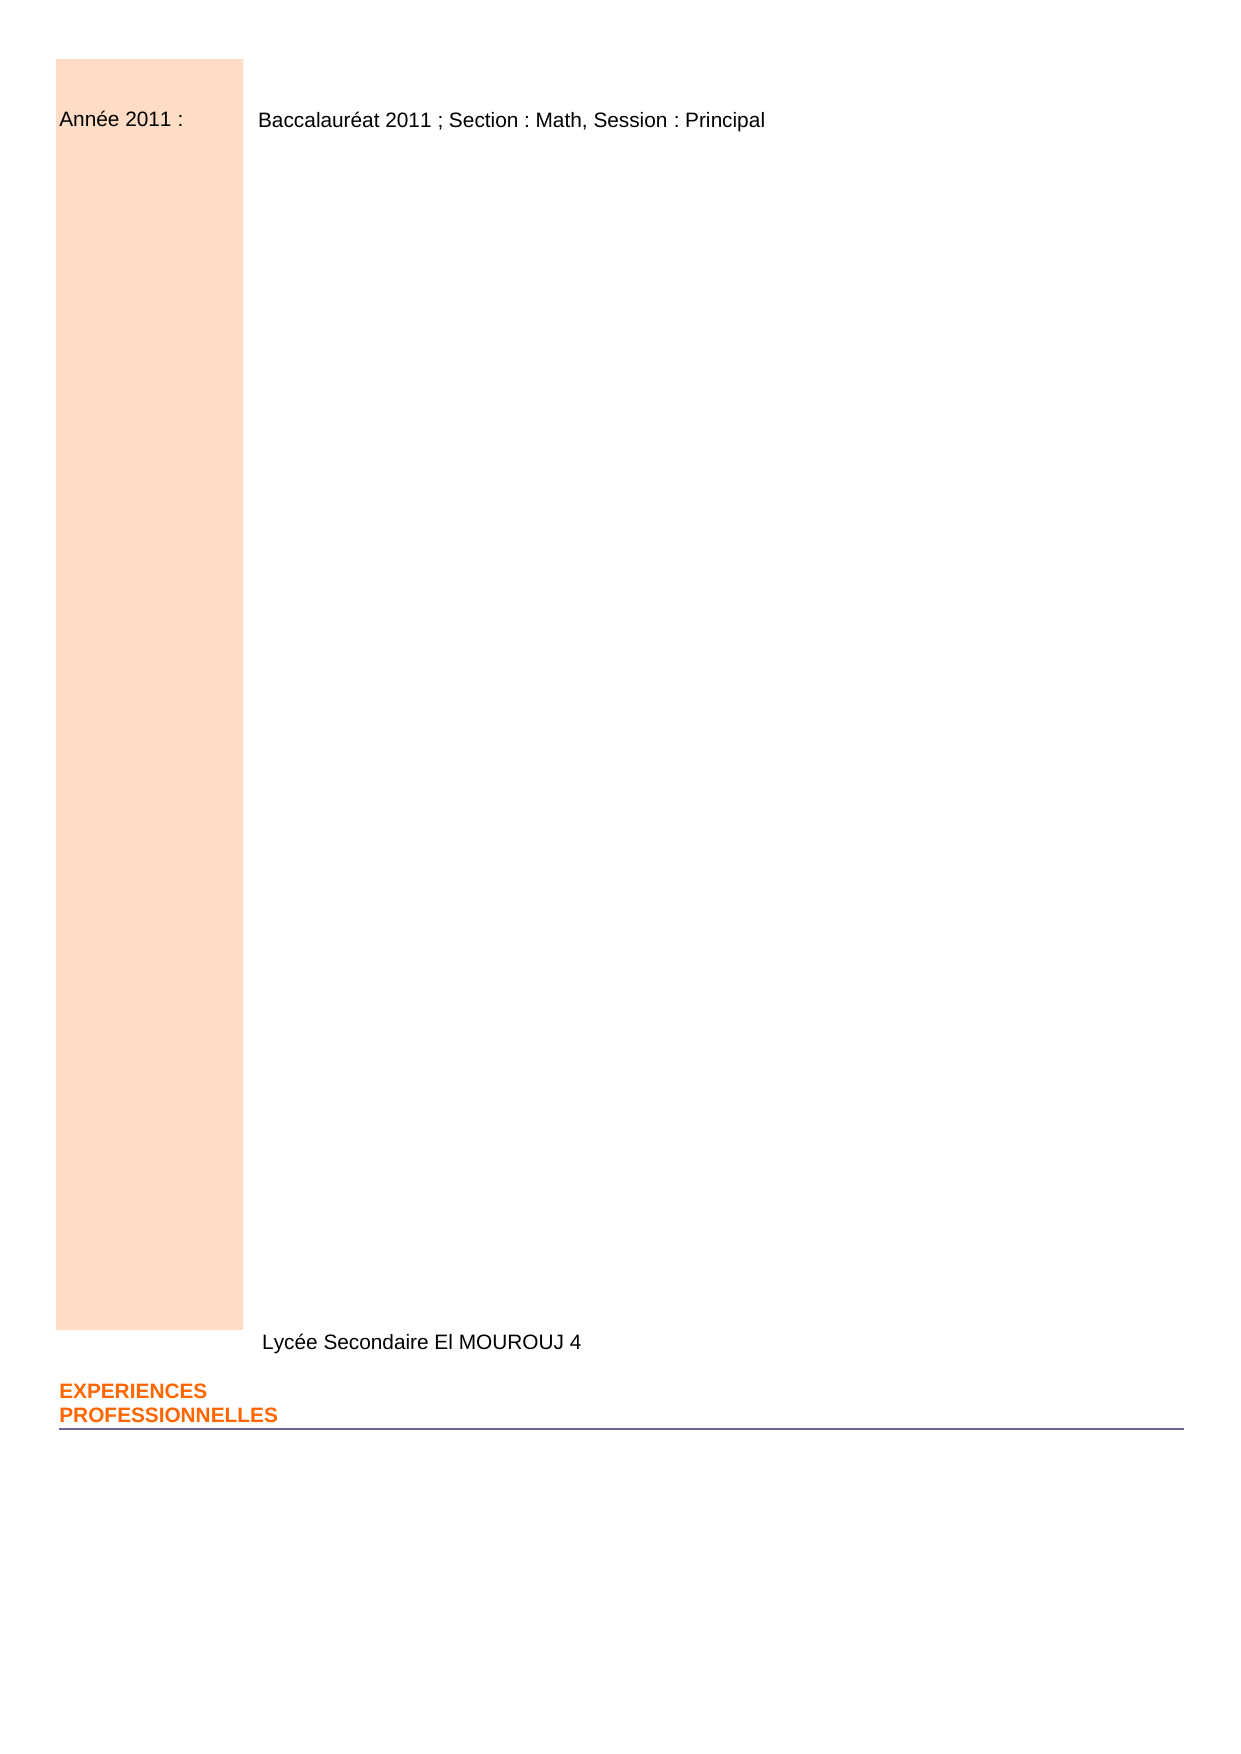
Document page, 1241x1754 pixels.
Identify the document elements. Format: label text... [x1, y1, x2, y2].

list Lycée Secondaire El MOUROUJ 4 [59, 1330, 1181, 1354]
text PROFESSIONNELLES [59, 1402, 1181, 1426]
text EXPERIENCES [59, 1378, 1181, 1402]
table_cell Année 2011 : [48, 59, 247, 1330]
table_cell Baccalauréat 2011 ; Section : Math, Session : Principal [247, 59, 1184, 1330]
